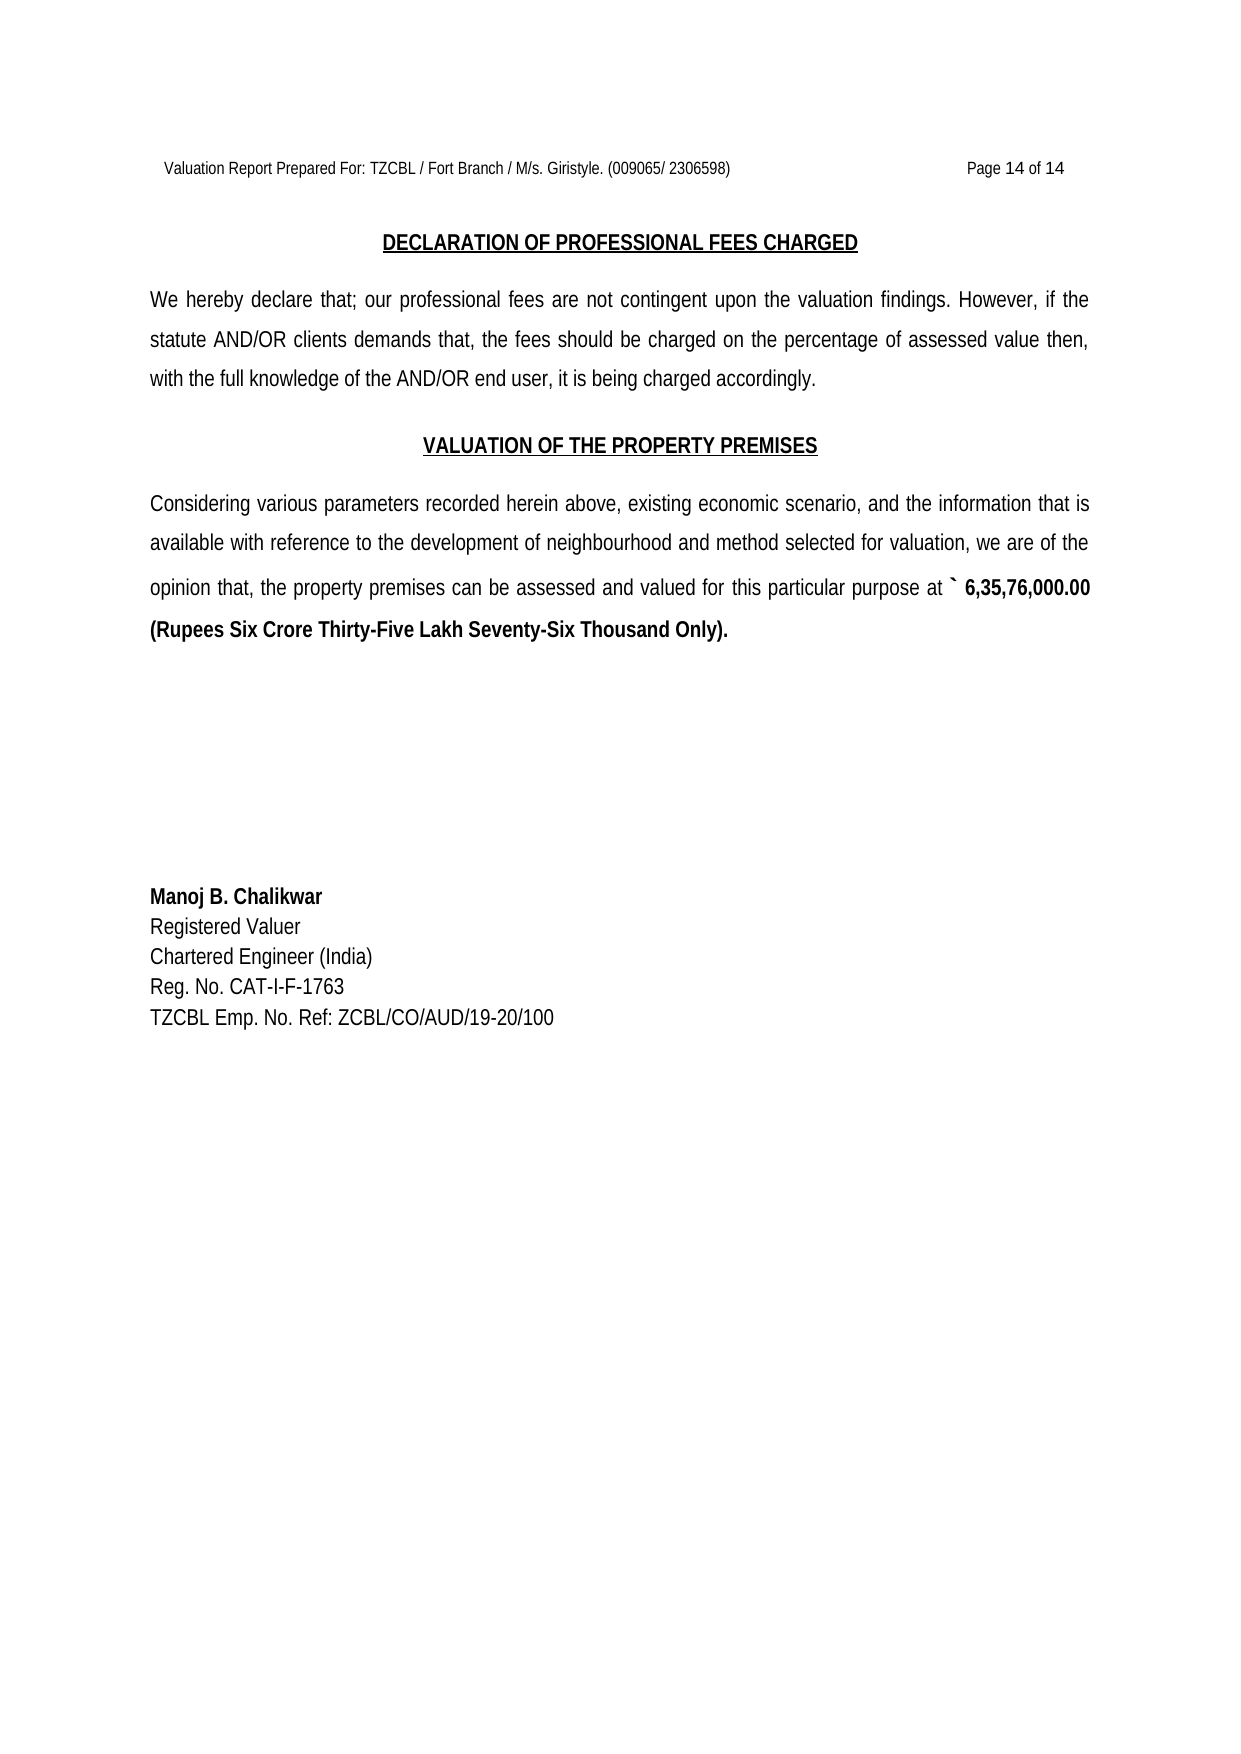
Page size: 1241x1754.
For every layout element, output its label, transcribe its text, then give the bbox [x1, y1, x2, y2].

text We hereby declare that; our professional fees are not contingent upon the valuation findings. However, if the statute AND/OR clients demands that, the fees should be charged on the percentage of assessed value then, with the full knowledge of the AND/OR end user, it is being charged accordingly. [150, 286, 1090, 392]
text Registered Valuer [150, 913, 1090, 939]
text Considering various parameters recorded herein above, existing economic scenario, and the information that is available with reference to the development of neighbourhood and method selected for valuation, we are of the opinion that, the property premises can be assessed and valued for this particular purpose at ` 6,35,76,000.00 (Rupees Six Crore Thirty-Five Lakh Seventy-Six Thousand Only). [150, 490, 1090, 642]
text Reg. No. CAT-I-F-1763 [150, 973, 1090, 999]
text Chartered Engineer (India) [150, 943, 1090, 969]
text DECLARATION OF PROFESSIONAL FEES CHARGED [150, 229, 1090, 255]
text VALUATION OF THE PROPERTY PREMISES [150, 432, 1090, 458]
text Manoj B. Chalikwar [150, 883, 1090, 909]
text TZCBL Emp. No. Ref: ZCBL/CO/AUD/19-20/100 [150, 1003, 1090, 1030]
